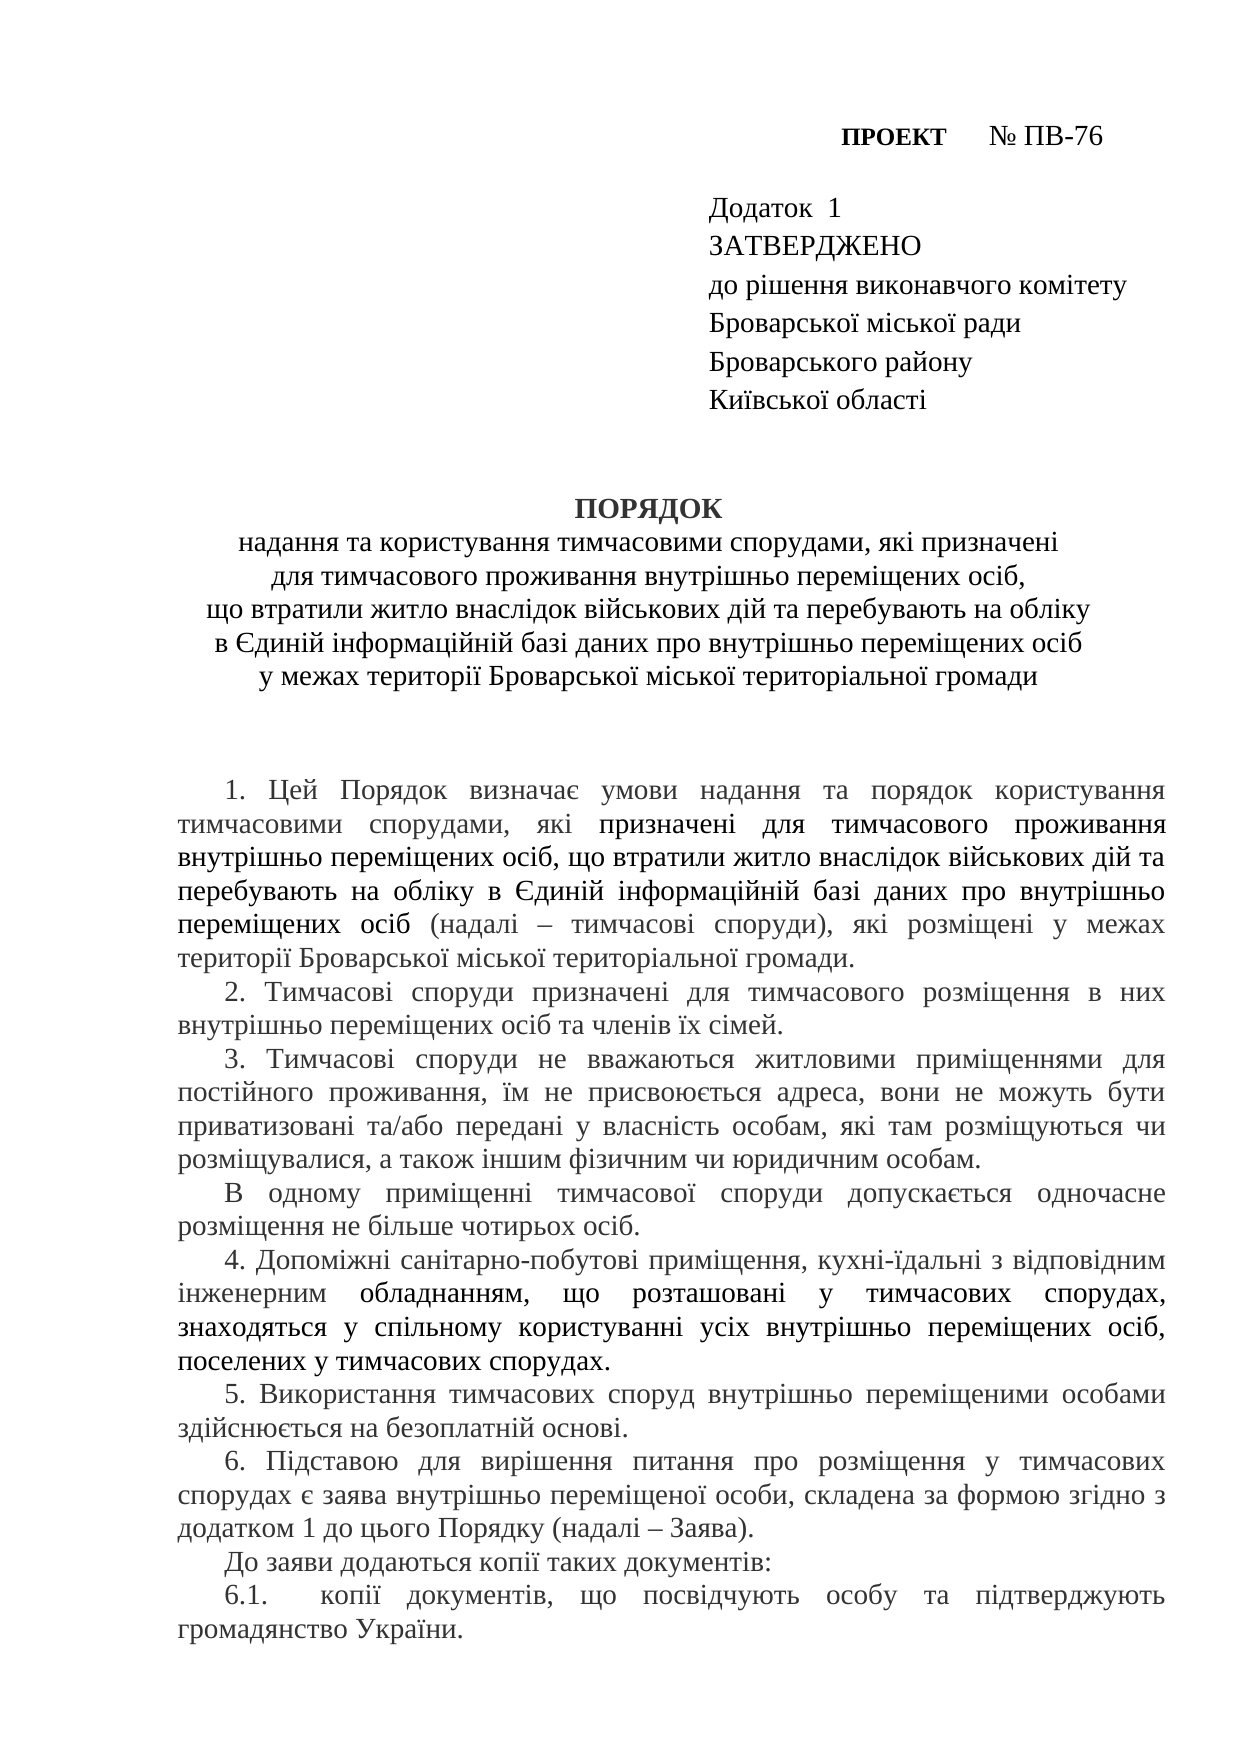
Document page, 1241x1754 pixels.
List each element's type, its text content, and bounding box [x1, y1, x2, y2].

text 6. Підставою для вирішення питання про розміщення у тимчасових спорудах є заява внутрішньо переміщеної особи, складена за формою згідно з додатком 1 до цього Порядку (надалі – Заява). [177, 1443, 1167, 1544]
text Додаток 1 [709, 190, 1167, 223]
text ПОРЯДОК надання та користування тимчасовими спорудами, які призначені для тимчасового проживання внутрішньо переміщених осіб, що втратили житло внаслідок військових дій та перебувають на обліку в Єдиній інформаційній базі даних про внутрішньо переміщених осіб у межах території Броварської міської територіальної громади [177, 491, 1120, 692]
text 1. Цей Порядок визначає умови надання та порядок користування тимчасовими спорудами, які призначені для тимчасового проживання внутрішньо переміщених осіб, що втратили житло внаслідок військових дій та перебувають на обліку в Єдиній інформаційній базі даних про внутрішньо переміщених осіб (надалі – тимчасові споруди), які розміщені у межах території Броварської міської територіальної громади. [177, 772, 1167, 974]
text 4. Допоміжні санітарно-побутові приміщення, кухні-їдальні з відповідним інженерним обладнанням, що розташовані у тимчасових спорудах, знаходяться у спільному користуванні усіх внутрішньо переміщених осіб, поселених у тимчасових спорудах. [177, 1242, 1167, 1376]
text до рішення виконавчого комітету Броварської міської ради [709, 267, 1167, 339]
text В одному приміщенні тимчасової споруди допускається одночасне розміщення не більше чотирьох осіб. [177, 1175, 1167, 1242]
text До заяви додаються копії таких документів: [177, 1544, 1167, 1577]
text 3. Тимчасові споруди не вважаються житловими приміщеннями для постійного проживання, їм не присвоюється адреса, вони не можуть бути приватизовані та/або передані у власність особам, які там розміщуються чи розміщувалися, а також іншим фізичним чи юридичним особам. [177, 1041, 1167, 1175]
text Київської області [709, 382, 1167, 416]
text Броварського району [709, 344, 1167, 377]
text ПРОЕКТ № ПВ-76 [709, 118, 1167, 152]
text 2. Тимчасові споруди призначені для тимчасового розміщення в них внутрішньо переміщених осіб та членів їх сімей. [177, 974, 1167, 1041]
text 5. Використання тимчасових споруд внутрішньо переміщеними особами здійснюється на безоплатній основі. [177, 1376, 1167, 1443]
text 6.1. копії документів, що посвідчують особу та підтверджують громадянство України. [177, 1577, 1167, 1644]
text ЗАТВЕРДЖЕНО [709, 228, 1167, 262]
